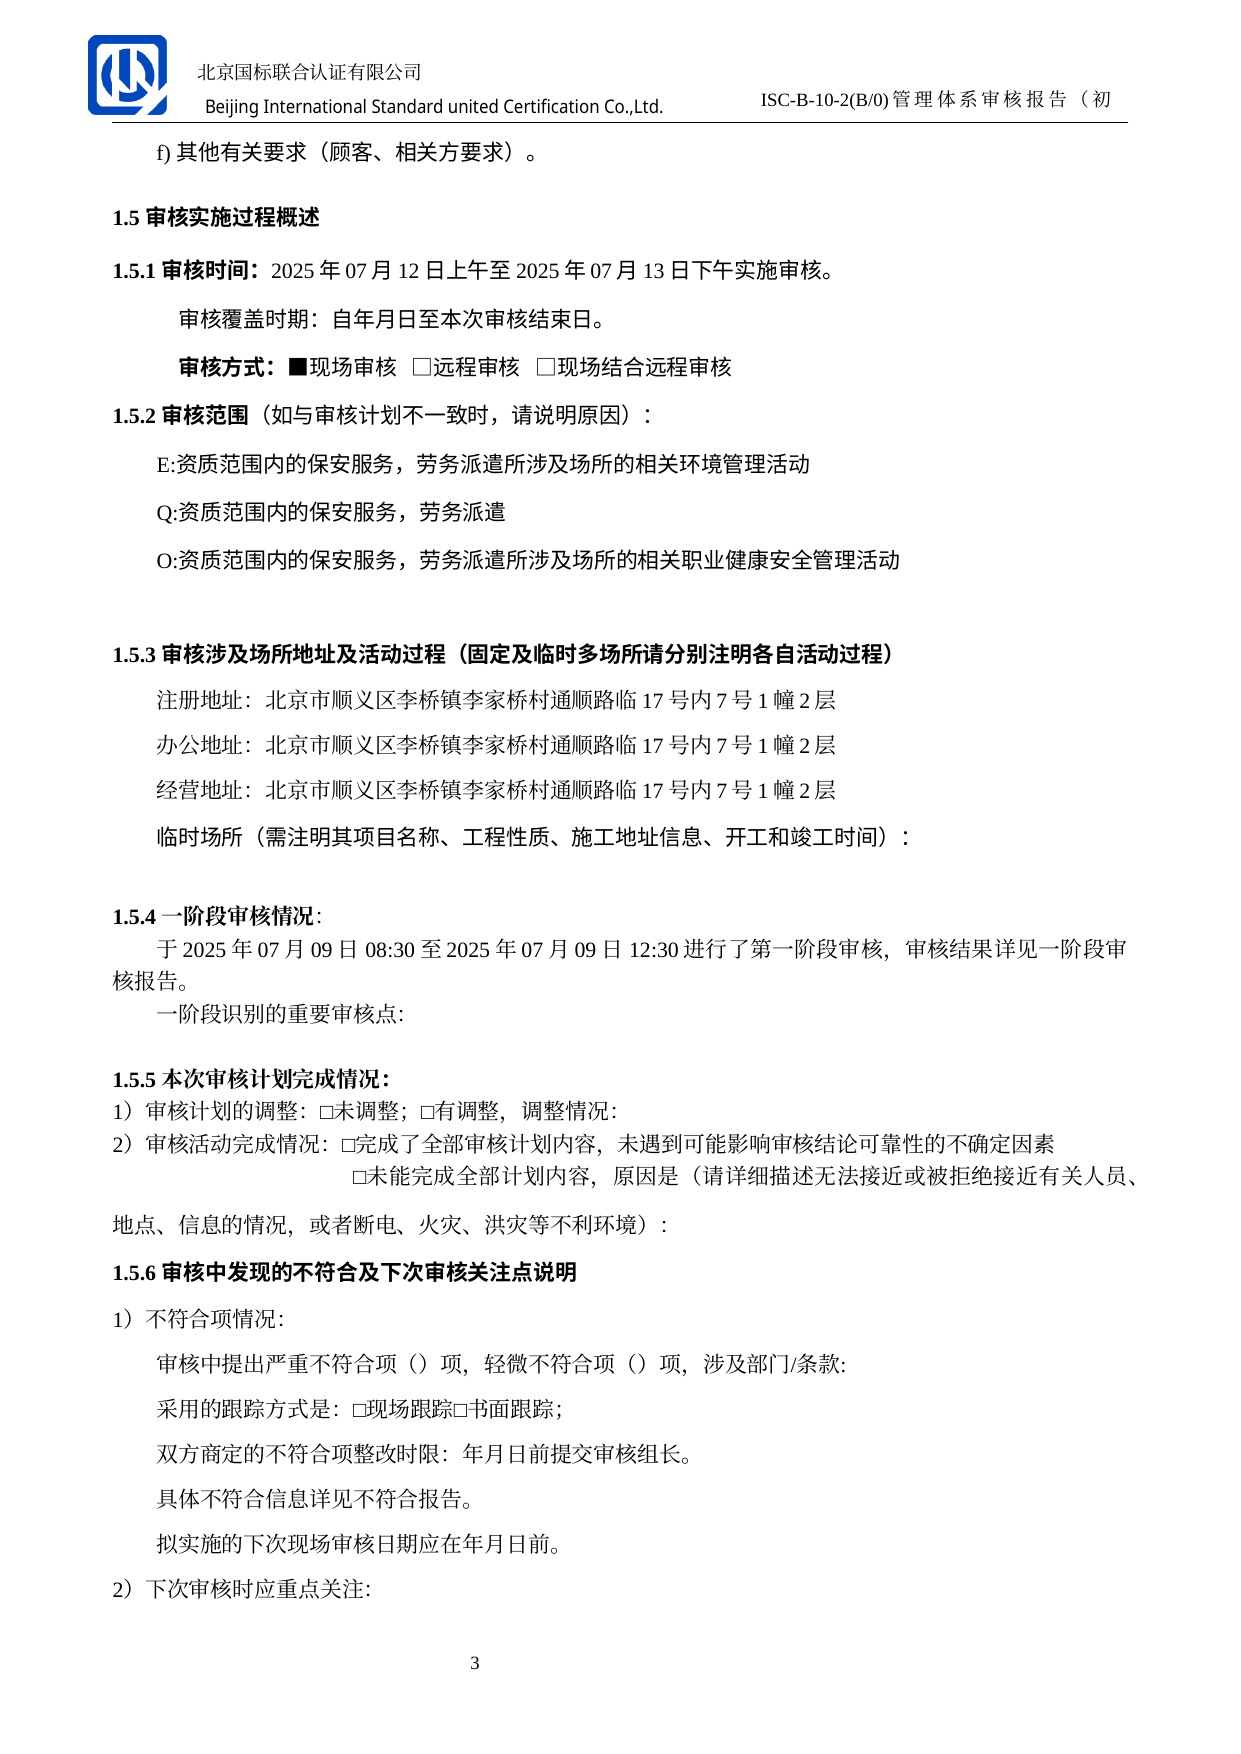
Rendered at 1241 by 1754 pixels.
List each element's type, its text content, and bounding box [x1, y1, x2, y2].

text 办公地址：北京市顺义区李桥镇李家桥村通顺路临17号内7号1幢2层 [112, 730, 1128, 762]
text 1.5.3 审核涉及场所地址及活动过程（固定及临时多场所请分别注明各自活动过程） [112, 636, 1128, 669]
text 1.5 审核实施过程概述 [112, 199, 1128, 232]
text O:资质范围内的保安服务，劳务派遣所涉及场所的相关职业健康安全管理活动 [112, 543, 1128, 575]
picture [88, 35, 167, 115]
text 1.5.2 审核范围（如与审核计划不一致时，请说明原因）： [112, 398, 1128, 430]
text f) 其他有关要求（顾客、相关方要求）。 [112, 135, 1128, 167]
text 审核覆盖时期：自年月日至本次审核结束日。 [112, 301, 1128, 334]
text 2）审核活动完成情况：□完成了全部审核计划内容，未遇到可能影响审核结论可靠性的不确定因素 [112, 1128, 1128, 1161]
text 1）审核计划的调整：□未调整；□有调整，调整情况： [112, 1096, 1128, 1128]
text 注册地址：北京市顺义区李桥镇李家桥村通顺路临17号内7号1幢2层 [112, 684, 1128, 717]
text 审核中提出严重不符合项（）项，轻微不符合项（）项，涉及部门/条款: [112, 1348, 1128, 1381]
text 一阶段识别的重要审核点： [112, 998, 1128, 1031]
text 具体不符合信息详见不符合报告。 [156, 1483, 1128, 1516]
text 1.5.6 审核中发现的不符合及下次审核关注点说明 [112, 1254, 1128, 1287]
text 1）不符合项情况： [112, 1303, 1128, 1335]
text 1.5.1 审核时间：2025年07月12日上午至2025年07月13日下午实施审核。 [112, 253, 1128, 285]
text 双方商定的不符合项整改时限：年月日前提交审核组长。 [156, 1438, 1128, 1471]
text 临时场所（需注明其项目名称、工程性质、施工地址信息、开工和竣工时间）： [112, 820, 1128, 852]
text 拟实施的下次现场审核日期应在年月日前。 [112, 1528, 1128, 1561]
text 于2025年07月09日 08:30至2025年07月09日 12:30进行了第一阶段审核，审核结果详见一阶段审核报告。 [112, 933, 1128, 998]
text 审核方式：■现场审核 □远程审核 □现场结合远程审核 [112, 349, 1128, 382]
text 2）下次审核时应重点关注： [112, 1573, 1128, 1606]
text E:资质范围内的保安服务，劳务派遣所涉及场所的相关环境管理活动 [112, 446, 1128, 479]
text 1.5.4 一阶段审核情况： [112, 901, 1128, 933]
text 经营地址：北京市顺义区李桥镇李家桥村通顺路临17号内7号1幢2层 [112, 775, 1128, 807]
text 采用的跟踪方式是：□现场跟踪□书面跟踪； [112, 1393, 1128, 1426]
text Q:资质范围内的保安服务，劳务派遣 [112, 494, 1128, 527]
text □未能完成全部计划内容，原因是（请详细描述无法接近或被拒绝接近有关人员、地点、信息的情况，或者断电、火灾、洪灾等不利环境）： [112, 1161, 1128, 1242]
text 1.5.5 本次审核计划完成情况： [112, 1063, 1128, 1096]
